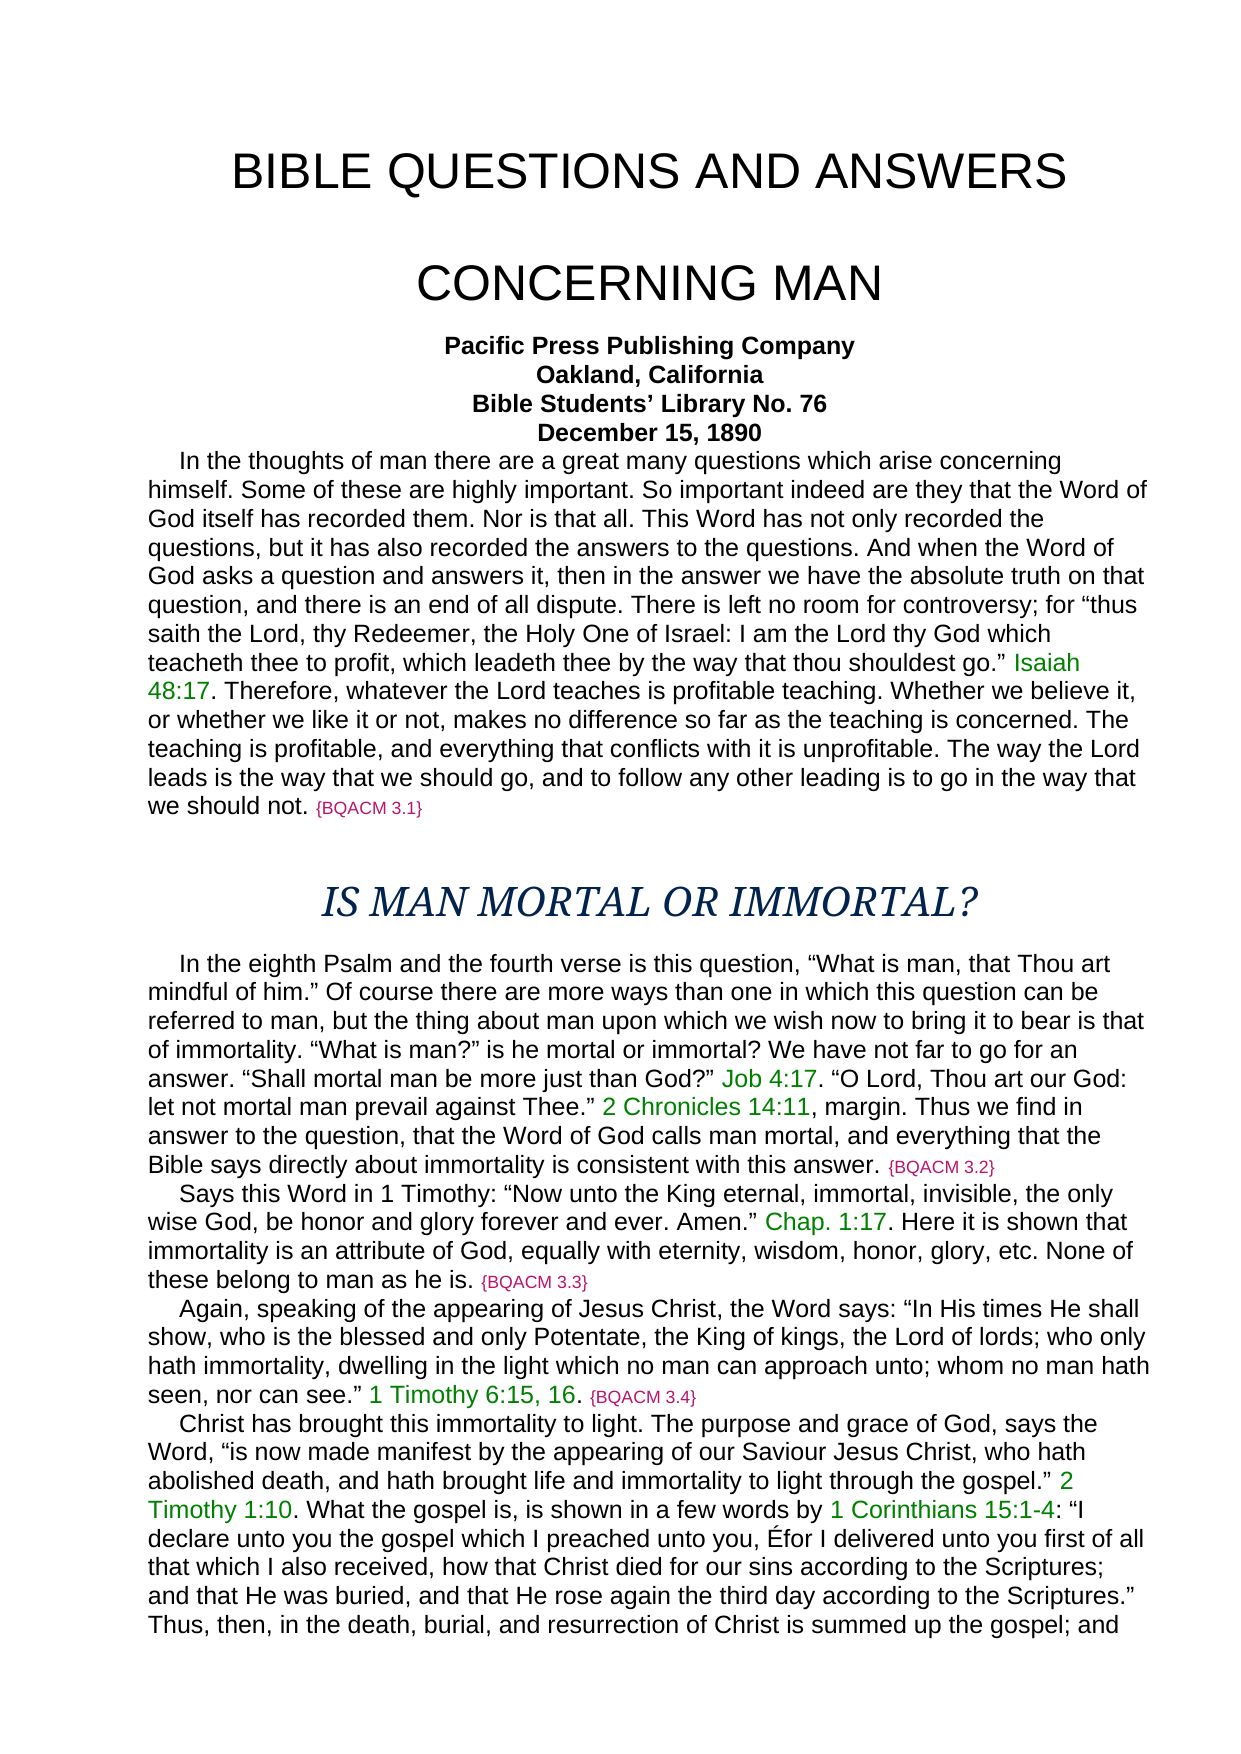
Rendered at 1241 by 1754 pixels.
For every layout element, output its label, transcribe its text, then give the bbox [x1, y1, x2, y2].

text IS MAN MORTAL OR IMMORTAL? [148, 820, 1152, 928]
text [148, 1409, 1152, 1639]
text Again, speaking of the appearing of Jesus Christ, the Word says: “In His times He shall show, who is the blessed and only Potentate, the King of kings, the Lord of lords; who only hath immortality, dwelling in the light which no man can approach unto; whom no man hath seen, nor can see.” 1 Timothy 6:15, 16. {BQACM 3.4} [148, 1294, 1152, 1409]
text BIBLE QUESTIONS AND ANSWERS CONCERNING MAN [148, 88, 1152, 310]
text In the eighth Psalm and the fourth verse is this question, “What is man, that Thou art mindful of him.” Of course there are more ways than one in which this question can be referred to man, but the thing about man upon which we wish now to bring it to bear is that of immortality. “What is man?” is he mortal or immortal? We have not far to go for an answer. “Shall mortal man be more just than God?” Job 4:17. “O Lord, Thou art our God: let not mortal man prevail against Thee.” 2 Chronicles 14:11, margin. Thus we find in answer to the question, that the Word of God calls man mortal, and everything that the Bible says directly about immortality is consistent with this answer. {BQACM 3.2} [148, 949, 1152, 1179]
text Pacific Press Publishing Company Oakland, California Bible Students’ Library No. 76 December 15, 1890 [148, 331, 1152, 446]
text Says this Word in 1 Timothy: “Now unto the King eternal, immortal, invisible, the only wise God, be honor and glory forever and ever. Amen.” Chap. 1:17. Here it is shown that immortality is an attribute of God, equally with eternity, wisdom, honor, glory, etc. None of these belong to man as he is. {BQACM 3.3} [148, 1179, 1152, 1294]
text In the thoughts of man there are a great many questions which arise concerning himself. Some of these are highly important. So important indeed are they that the Word of God itself has recorded them. Nor is that all. This Word has not only recorded the questions, but it has also recorded the answers to the questions. And when the Word of God asks a question and answers it, then in the answer we have the absolute truth on that question, and there is an end of all dispute. There is left no room for controversy; for “thus saith the Lord, thy Redeemer, the Holy One of Israel: I am the Lord thy God which teacheth thee to profit, which leadeth thee by the way that thou shouldest go.” Isaiah 48:17. Therefore, whatever the Lord teaches is profitable teaching. Whether we believe it, or whether we like it or not, makes no difference so far as the teaching is concerned. The teaching is profitable, and everything that conflicts with it is unprofitable. The way the Lord leads is the way that we should go, and to follow any other leading is to go in the way that we should not. {BQACM 3.1} [148, 446, 1152, 820]
